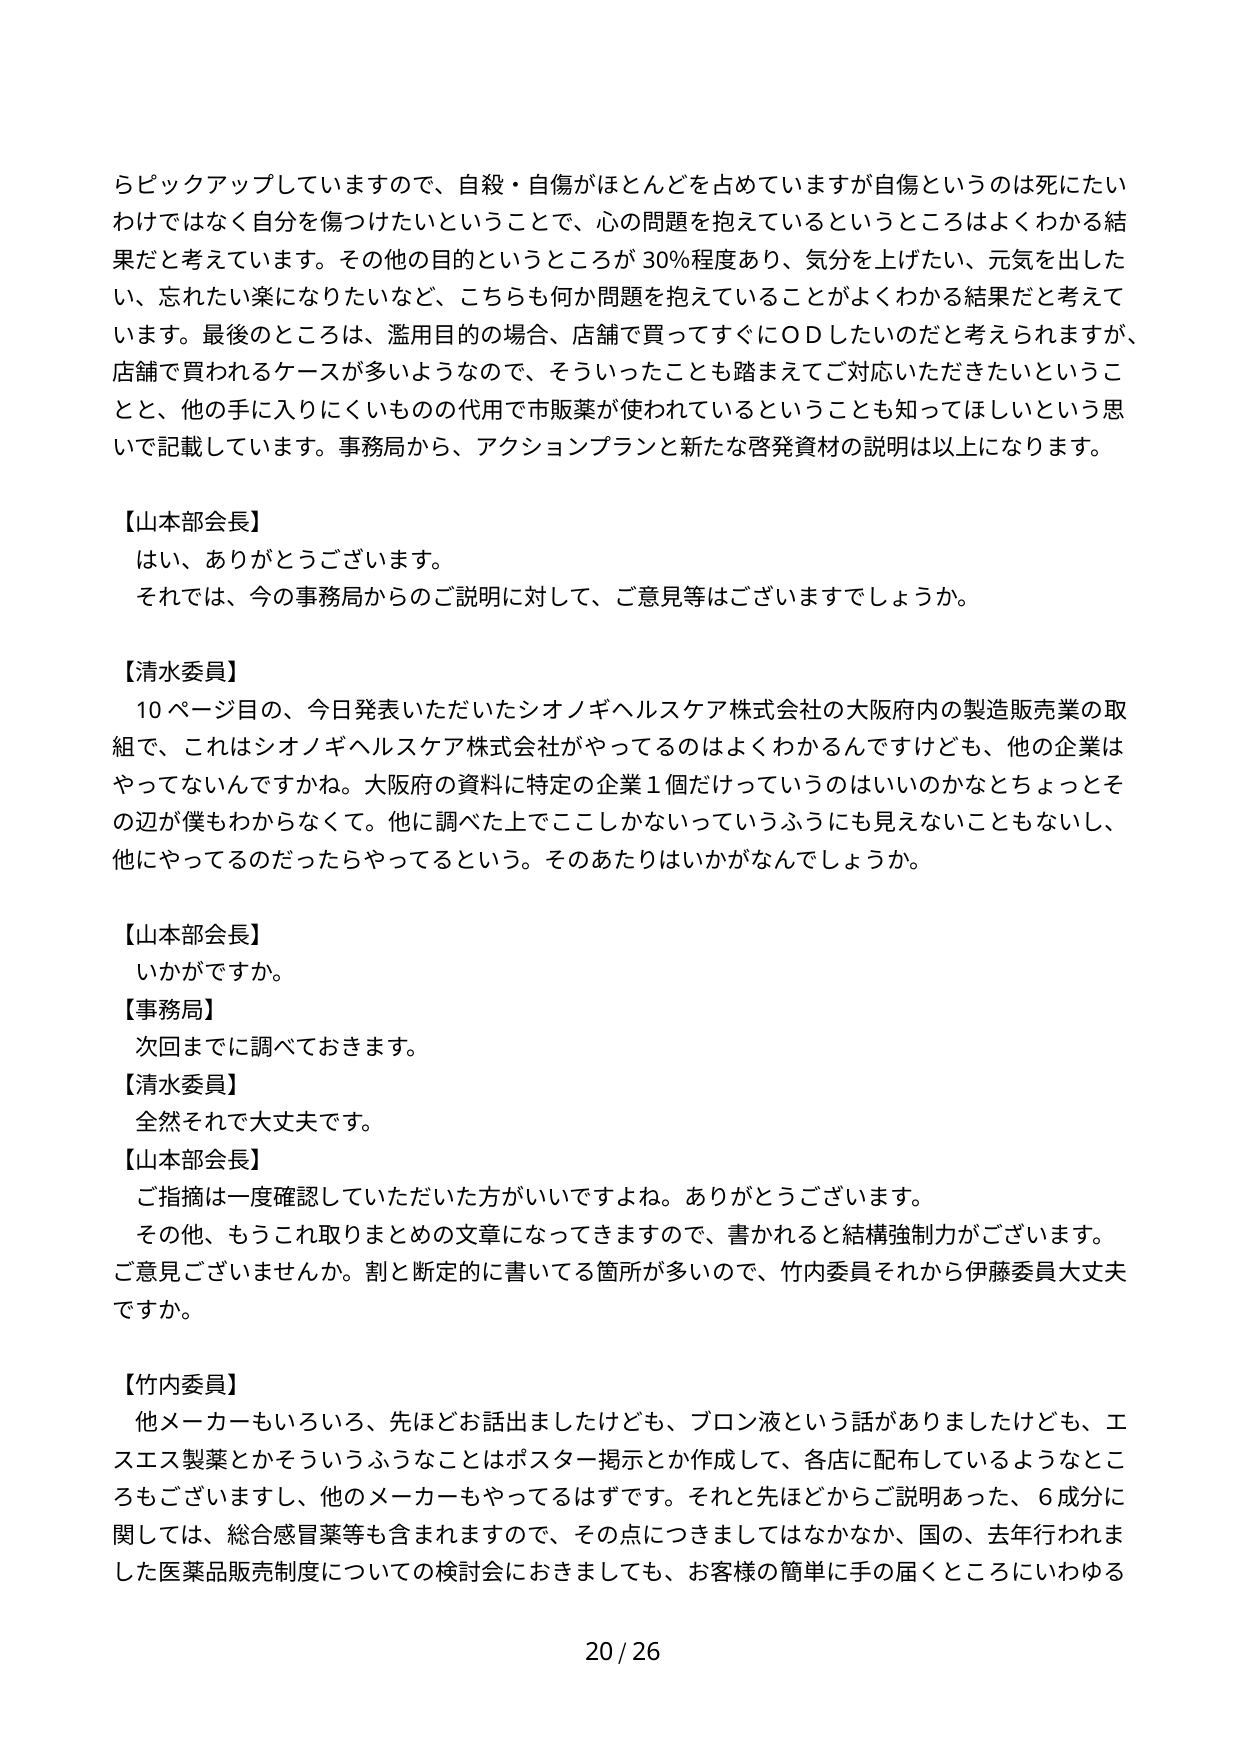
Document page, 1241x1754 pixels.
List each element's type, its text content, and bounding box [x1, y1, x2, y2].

text それでは、今の事務局からのご説明に対して、ご意見等はございますでしょうか。 [112, 577, 1128, 614]
text 【竹内委員】 [112, 1364, 1128, 1402]
text 次回までに調べておきます。 [112, 1027, 1128, 1064]
text ご指摘は一度確認していただいた方がいいですよね。ありがとうございます。 [112, 1177, 1128, 1214]
text 10ページ目の、今日発表いただいたシオノギヘルスケア株式会社の大阪府内の製造販売業の取組で、これはシオノギヘルスケア株式会社がやってるのはよくわかるんですけども、他の企業はやってないんですかね。大阪府の資料に特定の企業１個だけっていうのはいいのかなとちょっとその辺が僕もわからなくて。他に調べた上でここしかないっていうふうにも見えないこともないし、他にやってるのだったらやってるという。そのあたりはいかがなんでしょうか。 [112, 689, 1128, 877]
text その他、もうこれ取りまとめの文章になってきますので、書かれると結構強制力がございます。 [112, 1214, 1128, 1252]
text 【事務局】 [112, 989, 1128, 1027]
text 【山本部会長】 [112, 502, 1128, 539]
text 【山本部会長】 [112, 1139, 1128, 1177]
text 全然それで大丈夫です。 [112, 1102, 1128, 1139]
text いかがですか。 [112, 952, 1128, 989]
text ご意見ございませんか。割と断定的に書いてる箇所が多いので、竹内委員それから伊藤委員大丈夫ですか。 [112, 1252, 1128, 1327]
text 【清水委員】 [112, 652, 1128, 689]
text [112, 164, 1128, 464]
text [112, 1402, 1128, 1589]
text はい、ありがとうございます。 [112, 539, 1128, 577]
text 【山本部会長】 [112, 914, 1128, 952]
text 【清水委員】 [112, 1064, 1128, 1102]
